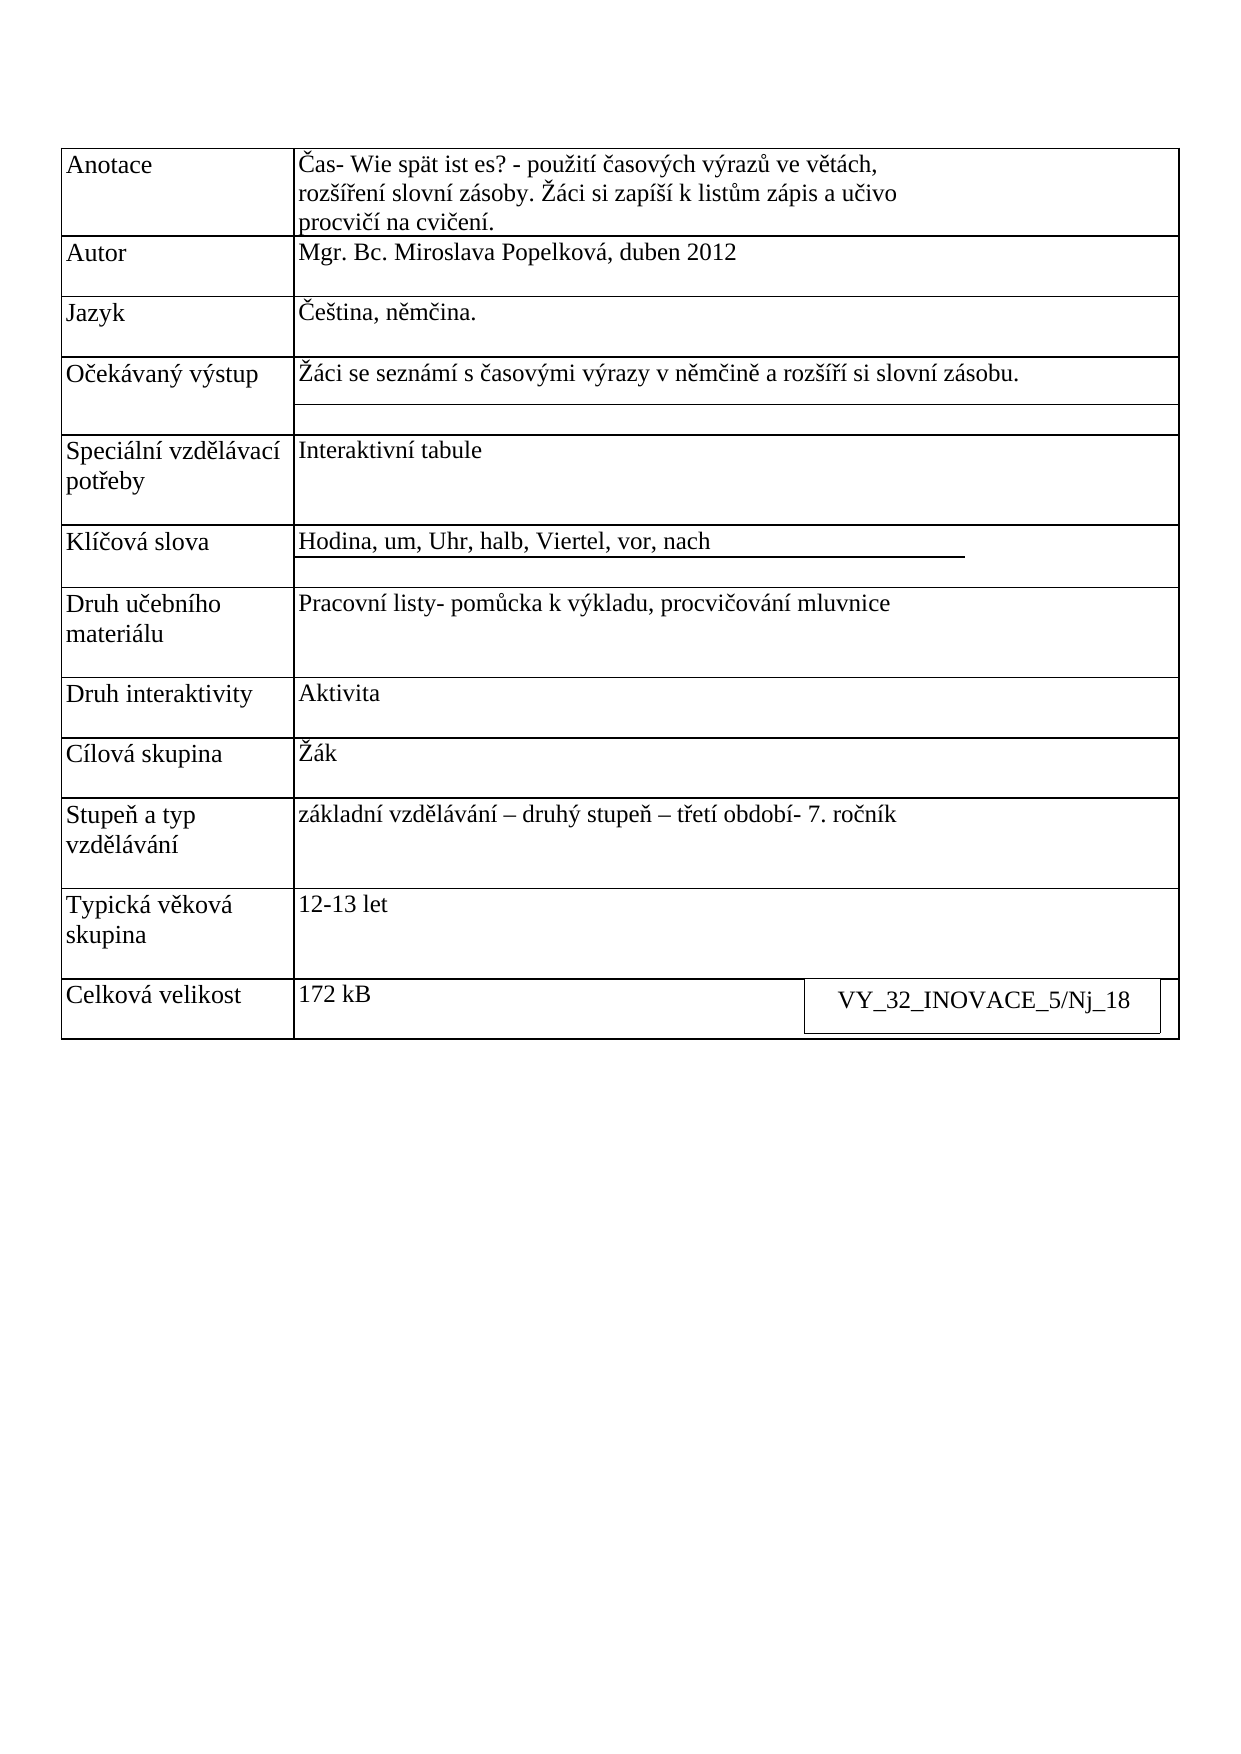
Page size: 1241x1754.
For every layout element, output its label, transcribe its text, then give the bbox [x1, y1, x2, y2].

table_cell Pracovní listy- pomůcka k výkladu, procvičování mluvnice [295, 588, 1178, 677]
table_header [965, 149, 1178, 235]
table_cell 12-13 let [295, 889, 1178, 978]
table_cell [961, 558, 965, 586]
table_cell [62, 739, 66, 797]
table_cell Čeština, němčina. [295, 297, 1178, 356]
table_header Anotace [62, 149, 293, 235]
table_cell [961, 405, 965, 434]
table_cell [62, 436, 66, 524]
table_cell Hodina, um, Uhr, halb, Viertel, vor, nach [295, 526, 965, 556]
table_cell 172 kB [295, 980, 1178, 1038]
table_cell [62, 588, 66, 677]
table_cell Mgr. Bc. Miroslava Popelková, duben 2012 [295, 237, 1178, 296]
table_cell Aktivita [295, 678, 1178, 737]
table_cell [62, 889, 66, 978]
table_cell Žáci se seznámí s časovými výrazy v němčině a rozšíří si slovní zásobu. [295, 358, 1178, 403]
table_cell Očekávaný výstup [62, 358, 293, 434]
table_cell Žák [295, 739, 1178, 797]
table_cell [965, 526, 1178, 586]
table_cell základní vzdělávání – druhý stupeň – třetí období- 7. ročník [295, 799, 1178, 888]
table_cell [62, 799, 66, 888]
table_cell Klíčová slova [62, 526, 293, 586]
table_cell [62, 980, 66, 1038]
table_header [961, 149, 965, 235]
table_cell Interaktivní tabule [295, 436, 1178, 524]
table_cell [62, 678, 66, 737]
table_cell [965, 405, 969, 434]
